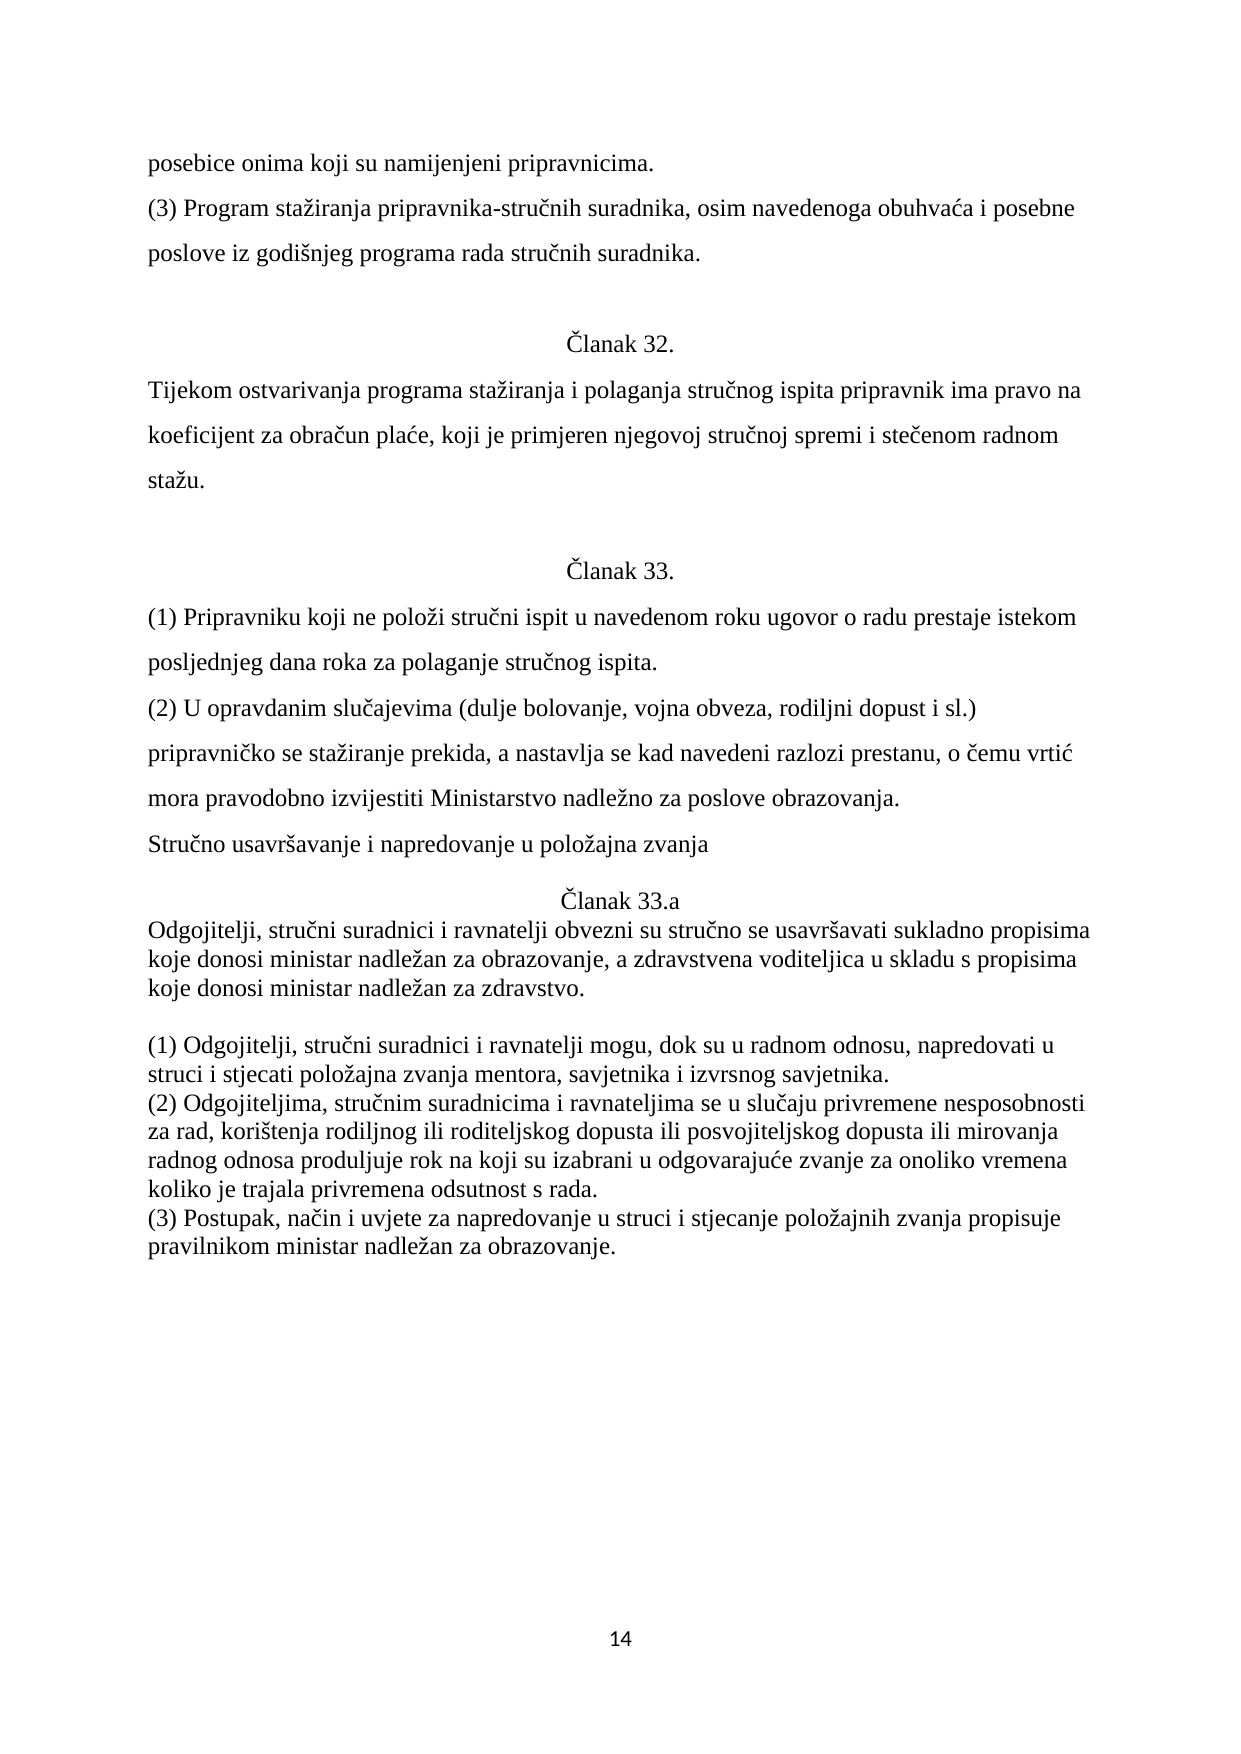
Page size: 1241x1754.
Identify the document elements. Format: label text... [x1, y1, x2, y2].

text koje donosi ministar nadležan za obrazovanje, a zdravstvena voditeljica u skladu s propisima [148, 944, 1092, 973]
text struci i stjecati položajna zvanja mentora, savjetnika i izvrsnog savjetnika. [148, 1059, 1092, 1088]
text pravilnikom ministar nadležan za obrazovanje. [148, 1231, 1092, 1260]
text posljednjeg dana roka za polaganje stručnog ispita. [148, 647, 1092, 676]
text Članak 33.a [148, 886, 1092, 915]
text radnog odnosa produljuje rok na koji su izabrani u odgovarajuće zvanje za onoliko vremena [148, 1145, 1092, 1174]
text posebice onima koji su namijenjeni pripravnicima. [148, 148, 1092, 176]
text Tijekom ostvarivanja programa stažiranja i polaganja stručnog ispita pripravnik ima pravo na [148, 375, 1092, 403]
text Članak 32. [148, 329, 1092, 358]
text (2) U opravdanim slučajevima (dulje bolovanje, vojna obveza, rodiljni dopust i sl.) [148, 693, 1092, 721]
text koeficijent za obračun plaće, koji je primjeren njegovoj stručnoj spremi i stečenom radnom [148, 420, 1092, 449]
text Stručno usavršavanje i napredovanje u položajna zvanja [148, 829, 1092, 858]
text Odgojitelji, stručni suradnici i ravnatelji obvezni su stručno se usavršavati sukladno propisima [148, 915, 1092, 944]
text (3) Program stažiranja pripravnika-stručnih suradnika, osim navedenoga obuhvaća i posebne [148, 193, 1092, 222]
text (1) Pripravniku koji ne položi stručni ispit u navedenom roku ugovor o radu prestaje istekom [148, 602, 1092, 631]
text pripravničko se stažiranje prekida, a nastavlja se kad navedeni razlozi prestanu, o čemu vrtić [148, 738, 1092, 767]
text koliko je trajala privremena odsutnost s rada. [148, 1174, 1092, 1203]
text Članak 33. [148, 556, 1092, 585]
text koje donosi ministar nadležan za zdravstvo. [148, 973, 1092, 1001]
text za rad, korištenja rodiljnog ili roditeljskog dopusta ili posvojiteljskog dopusta ili mirovanja [148, 1116, 1092, 1145]
text (3) Postupak, način i uvjete za napredovanje u struci i stjecanje položajnih zvanja propisuje [148, 1203, 1092, 1231]
text (2) Odgojiteljima, stručnim suradnicima i ravnateljima se u slučaju privremene nesposobnosti [148, 1088, 1092, 1116]
text mora pravodobno izvijestiti Ministarstvo nadležno za poslove obrazovanja. [148, 783, 1092, 812]
text poslove iz godišnjeg programa rada stručnih suradnika. [148, 238, 1092, 267]
text (1) Odgojitelji, stručni suradnici i ravnatelji mogu, dok su u radnom odnosu, napredovati u [148, 1030, 1092, 1059]
text stažu. [148, 466, 1092, 494]
